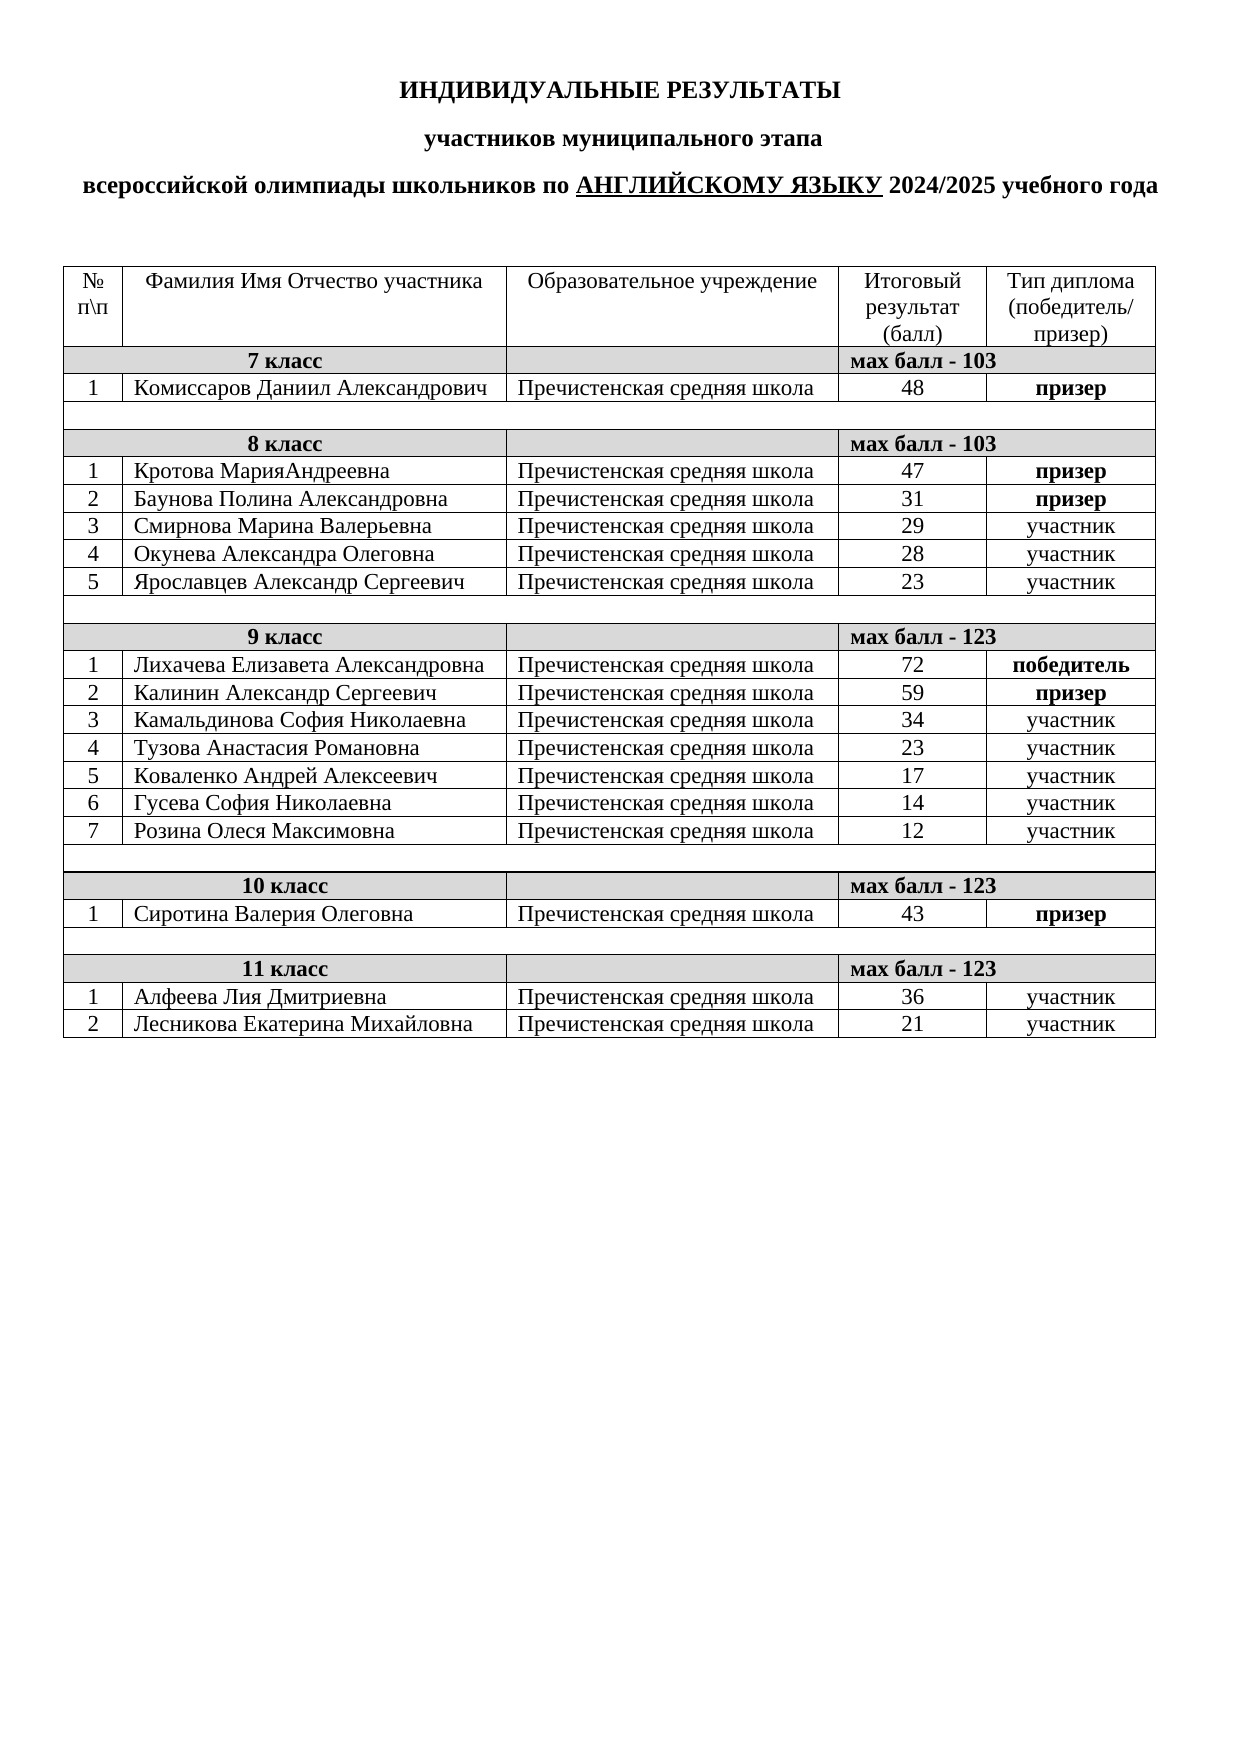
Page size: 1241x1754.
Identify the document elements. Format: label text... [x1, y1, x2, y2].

table_cell 14 [839, 789, 986, 816]
table_cell 59 [839, 679, 986, 705]
table_cell 23 [839, 568, 986, 595]
table_cell 2 [64, 1010, 122, 1037]
table_cell [507, 873, 838, 899]
table_cell Пречистенская средняя школа [507, 983, 838, 1009]
table_cell мах балл - 103 [839, 347, 1155, 373]
table_cell Пречистенская средняя школа [507, 734, 838, 761]
table_cell участник [987, 734, 1155, 761]
table_cell 6 [64, 789, 122, 816]
table_cell Сиротина Валерия Олеговна [123, 900, 506, 927]
table_cell Кротова МарияАндреевна [123, 457, 506, 484]
table_cell мах балл - 123 [839, 873, 1155, 899]
table_cell Пречистенская средняя школа [507, 485, 838, 512]
table_cell участник [987, 762, 1155, 788]
table_header Фамилия Имя Отчество участника [123, 267, 506, 346]
table_cell Комиссаров Даниил Александрович [123, 374, 506, 401]
table_cell участник [987, 983, 1155, 1009]
table_cell призер [987, 457, 1155, 484]
table_cell 48 [839, 374, 986, 401]
table_cell 2 [64, 485, 122, 512]
table_cell мах балл - 103 [839, 430, 1155, 456]
table_cell Пречистенская средняя школа [507, 568, 838, 595]
table_cell победитель [987, 651, 1155, 677]
table_cell 7 [64, 817, 122, 844]
table_cell 1 [64, 457, 122, 484]
table_cell участник [987, 513, 1155, 539]
table_cell [507, 347, 838, 373]
table_cell Пречистенская средняя школа [507, 513, 838, 539]
table_cell 10 класс [64, 873, 506, 899]
table_cell 36 [839, 983, 986, 1009]
table_cell 1 [64, 900, 122, 927]
table_cell участник [987, 568, 1155, 595]
table_cell [64, 845, 1155, 871]
table_cell Коваленко Андрей Алексеевич [123, 762, 506, 788]
table_cell Пречистенская средняя школа [507, 457, 838, 484]
table_cell 34 [839, 706, 986, 733]
table_cell 31 [839, 485, 986, 512]
table_cell 17 [839, 762, 986, 788]
table_cell 1 [64, 651, 122, 677]
table_cell Лесникова Екатерина Михайловна [123, 1010, 506, 1037]
table_cell Гусева София Николаевна [123, 789, 506, 816]
table_header № п\п [64, 267, 122, 346]
table_cell Пречистенская средняя школа [507, 1010, 838, 1037]
table_cell [64, 596, 1155, 622]
table_cell [507, 955, 838, 982]
table_cell 5 [64, 762, 122, 788]
table_cell Ярославцев Александр Сергеевич [123, 568, 506, 595]
table_cell 21 [839, 1010, 986, 1037]
table_header Образовательное учреждение [507, 267, 838, 346]
table_cell [64, 928, 1155, 954]
table_cell 11 класс [64, 955, 506, 982]
table_cell 12 [839, 817, 986, 844]
table_cell призер [987, 485, 1155, 512]
table_cell 72 [839, 651, 986, 677]
table_cell Розина Олеся Максимовна [123, 817, 506, 844]
table_cell Смирнова Марина Валерьевна [123, 513, 506, 539]
table_cell 4 [64, 540, 122, 567]
table_cell Пречистенская средняя школа [507, 706, 838, 733]
table_cell участник [987, 706, 1155, 733]
table_cell Пречистенская средняя школа [507, 651, 838, 677]
table_cell участник [987, 789, 1155, 816]
table_cell Пречистенская средняя школа [507, 540, 838, 567]
table_cell 3 [64, 706, 122, 733]
table_cell Баунова Полина Александровна [123, 485, 506, 512]
table_cell Пречистенская средняя школа [507, 789, 838, 816]
table_cell 28 [839, 540, 986, 567]
table_cell Пречистенская средняя школа [507, 679, 838, 705]
table_cell 5 [64, 568, 122, 595]
table_cell участник [987, 1010, 1155, 1037]
text ИНДИВИДУАЛЬНЫЕ РЕЗУЛЬТАТЫ [75, 75, 1165, 104]
table_cell Тузова Анастасия Романовна [123, 734, 506, 761]
text всероссийской олимпиады школьников по АНГЛИЙСКОМУ ЯЗЫКУ 2024/2025 учебного года [75, 170, 1165, 199]
table_cell 43 [839, 900, 986, 927]
table_cell Алфеева Лия Дмитриевна [123, 983, 506, 1009]
table_cell Пречистенская средняя школа [507, 374, 838, 401]
table_cell Калинин Александр Сергеевич [123, 679, 506, 705]
table_cell призер [987, 900, 1155, 927]
table_cell 7 класс [64, 347, 506, 373]
table_cell мах балл - 123 [839, 624, 1155, 650]
table_cell Пречистенская средняя школа [507, 900, 838, 927]
table_cell 8 класс [64, 430, 506, 456]
table_cell [507, 624, 838, 650]
table_cell Камальдинова София Николаевна [123, 706, 506, 733]
table_cell Окунева Александра Олеговна [123, 540, 506, 567]
table_cell Пречистенская средняя школа [507, 817, 838, 844]
text участников муниципального этапа [75, 123, 1165, 151]
table_cell участник [987, 540, 1155, 567]
table_cell 3 [64, 513, 122, 539]
table_cell 2 [64, 679, 122, 705]
table_cell 29 [839, 513, 986, 539]
table_cell Пречистенская средняя школа [507, 762, 838, 788]
table_cell [507, 430, 838, 456]
table_cell 23 [839, 734, 986, 761]
table_cell 1 [64, 374, 122, 401]
table_header Итоговый результат (балл) [839, 267, 986, 346]
table_cell 1 [64, 983, 122, 1009]
table_cell 47 [839, 457, 986, 484]
table_cell мах балл - 123 [839, 955, 1155, 982]
table_cell участник [987, 817, 1155, 844]
table_cell призер [987, 679, 1155, 705]
table_cell призер [987, 374, 1155, 401]
table_cell [64, 402, 1155, 429]
table_cell 4 [64, 734, 122, 761]
table_cell 9 класс [64, 624, 506, 650]
table_header Тип диплома (победитель/ призер) [987, 267, 1155, 346]
table_cell Лихачева Елизавета Александровна [123, 651, 506, 677]
